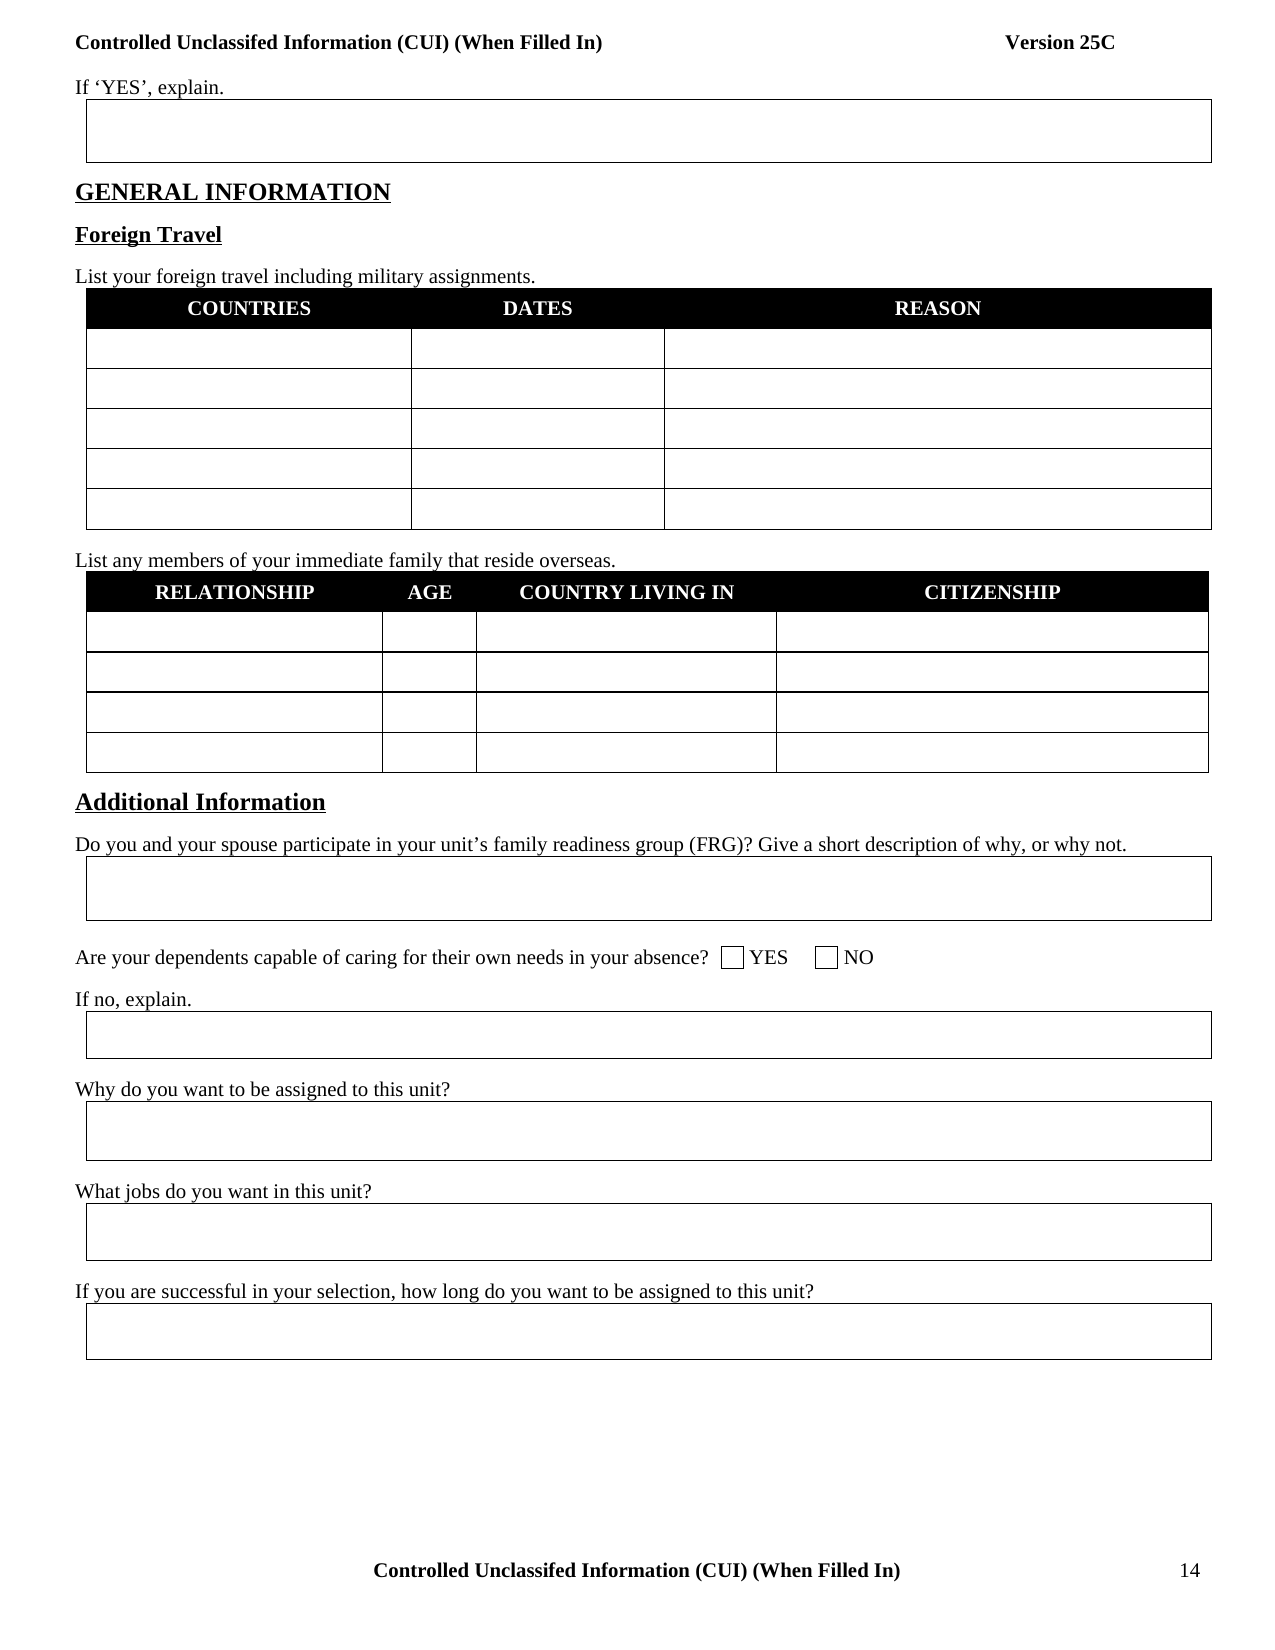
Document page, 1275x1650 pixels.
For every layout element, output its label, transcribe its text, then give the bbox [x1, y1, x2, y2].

table_cell [383, 693, 476, 732]
table_cell [665, 369, 1211, 408]
table_cell [665, 329, 1211, 368]
table_header DATES [412, 289, 664, 328]
text Additional Information [75, 793, 1200, 814]
text Why do you want to be assigned to this unit? [75, 1080, 1200, 1101]
table_cell [87, 733, 382, 772]
table_header [87, 1204, 1211, 1260]
text List your foreign travel including military assignments. [75, 267, 1200, 288]
table_cell [665, 409, 1211, 448]
table_cell [383, 653, 476, 691]
text Are your dependents capable of caring for their own needs in your absence? YES NO [75, 945, 1200, 969]
text List any members of your immediate family that reside overseas. [75, 550, 1200, 571]
table_cell [87, 449, 411, 488]
table_cell [477, 653, 776, 691]
table_cell [412, 489, 664, 528]
table_cell [412, 329, 664, 368]
table_cell [87, 653, 382, 691]
table_cell [477, 693, 776, 732]
table_header [87, 857, 1211, 920]
table_cell [383, 733, 476, 772]
table_header COUNTRY LIVING IN [477, 572, 776, 611]
table_header [87, 1102, 1211, 1160]
text If no, explain. [75, 990, 1200, 1011]
table_header COUNTRIES [87, 289, 411, 328]
text If ‘YES’, explain. [75, 75, 1200, 99]
table_header [87, 1012, 1211, 1058]
table_cell [412, 449, 664, 488]
table_cell [87, 369, 411, 408]
table_cell [477, 612, 776, 651]
table_header [87, 100, 1211, 162]
table_cell [87, 489, 411, 528]
table_cell [87, 409, 411, 448]
table_cell [412, 369, 664, 408]
table_header REASON [665, 289, 1211, 328]
table_cell [777, 733, 1208, 772]
table_cell [87, 612, 382, 651]
text If you are successful in your selection, how long do you want to be assigned to this unit? [75, 1282, 1200, 1302]
table_cell [412, 409, 664, 448]
text Foreign Travel [75, 225, 1200, 246]
table_cell [477, 733, 776, 772]
table_cell [87, 693, 382, 732]
table_cell [665, 489, 1211, 528]
table_cell [665, 449, 1211, 488]
table_header RELATIONSHIP [87, 572, 382, 611]
text GENERAL INFORMATION [75, 184, 1200, 204]
table_header CITIZENSHIP [777, 572, 1208, 611]
table_cell [777, 612, 1208, 651]
text What jobs do you want in this unit? [75, 1182, 1200, 1203]
table_cell [777, 653, 1208, 691]
table_cell [87, 329, 411, 368]
table_header AGE [383, 572, 476, 611]
table_cell [383, 612, 476, 651]
table_header [87, 1304, 1211, 1358]
table_cell [777, 693, 1208, 732]
text Do you and your spouse participate in your unit’s family readiness group (FRG)? Give a short description of why, or why not. [75, 835, 1200, 856]
